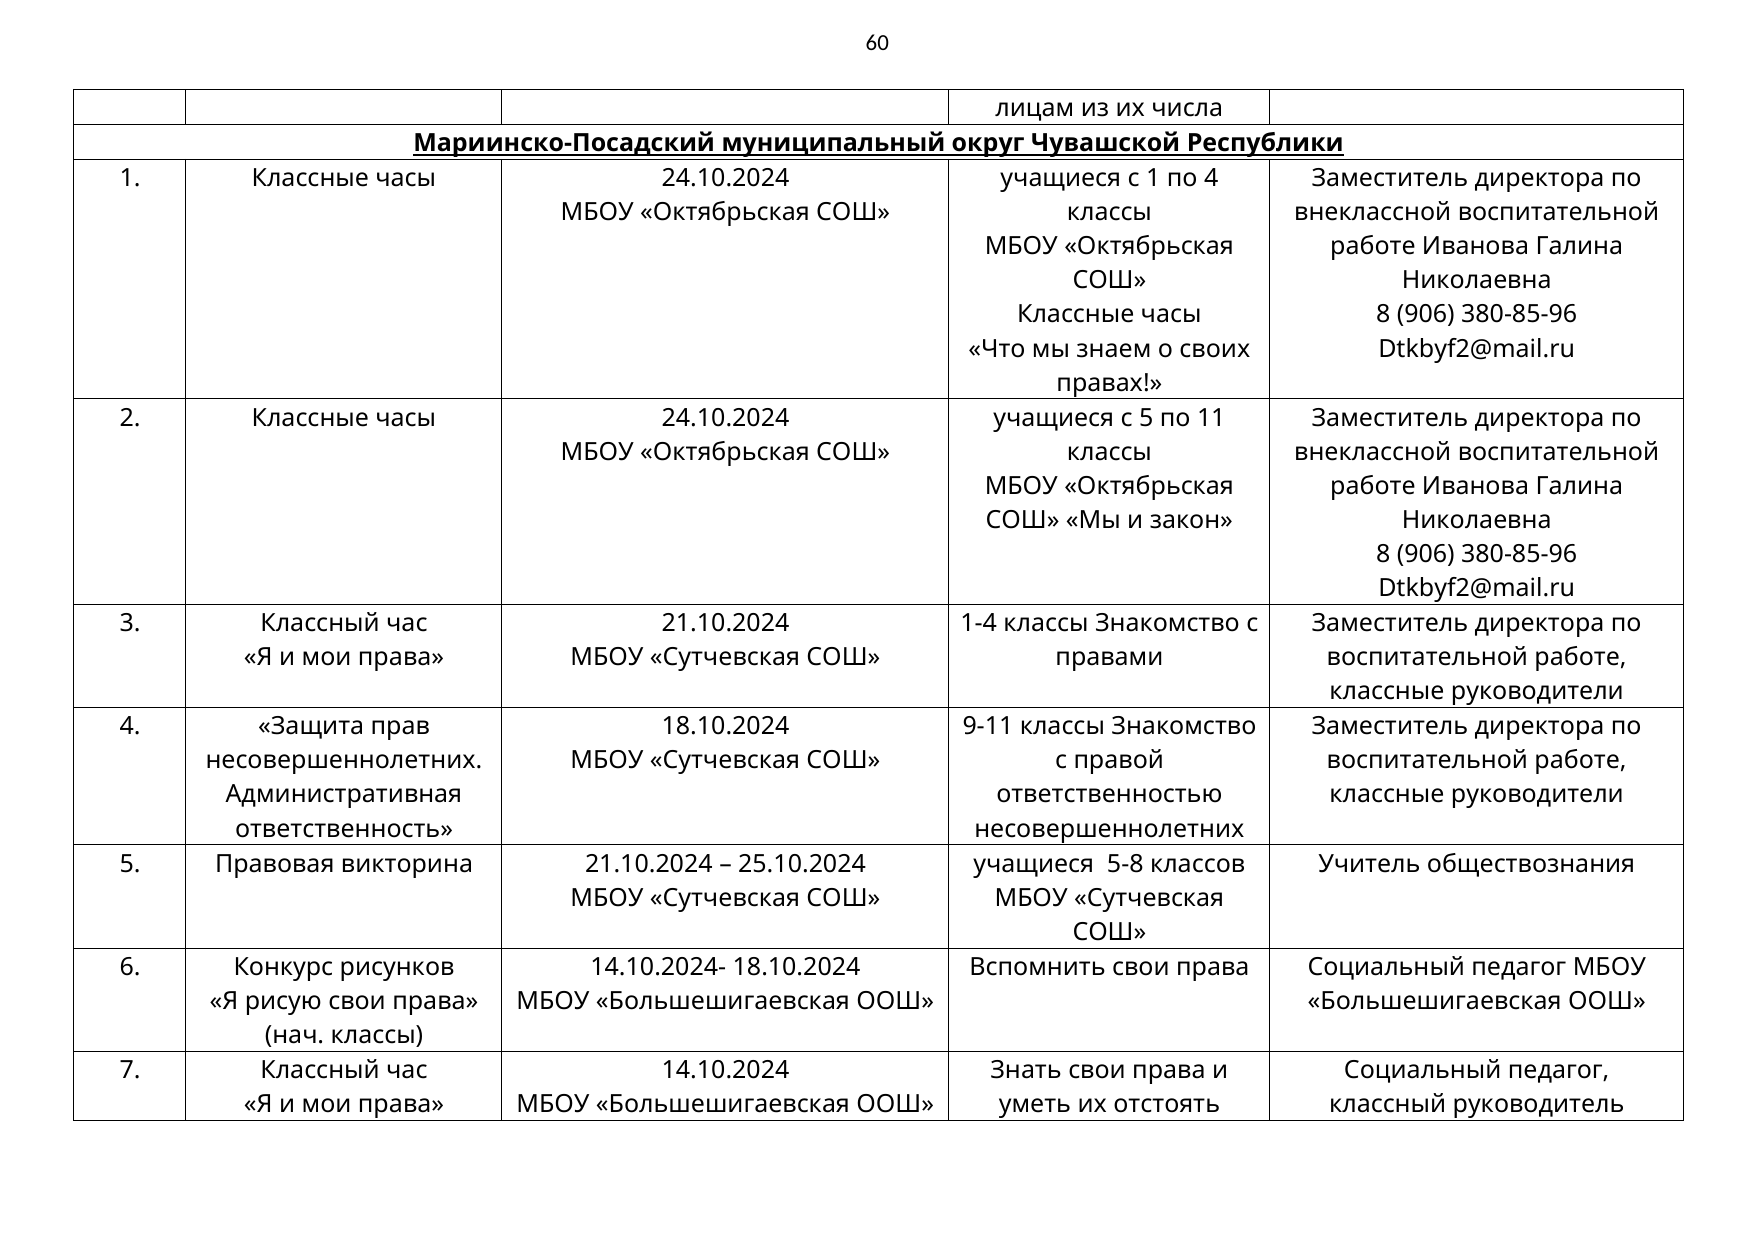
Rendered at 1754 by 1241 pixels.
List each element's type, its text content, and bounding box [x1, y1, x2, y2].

table_cell Заместитель директора по внеклассной воспитательной работе Иванова Галина Николаевна 8 (906) 380-85-96 Dtkbyf2@mail.ru [1270, 399, 1683, 604]
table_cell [186, 90, 501, 124]
table_cell 1. [74, 160, 185, 398]
table_cell учащиеся с 5 по 11 классы МБОУ «Октябрьская СОШ» «Мы и закон» [949, 399, 1269, 604]
table_cell 21.10.2024 – 25.10.2024 МБОУ «Сутчевская СОШ» [502, 845, 948, 947]
table_cell Мариинско-Посадский муниципальный округ Чувашской Республики [74, 125, 1683, 159]
table_cell 1-4 классы Знакомство с правами [949, 605, 1269, 707]
table_cell 3. [74, 605, 185, 707]
table_cell Заместитель директора по воспитательной работе, классные руководители [1270, 605, 1683, 707]
table_cell 24.10.2024 МБОУ «Октябрьская СОШ» [502, 399, 948, 604]
table_cell 2. [74, 399, 185, 604]
table_cell Социальный педагог МБОУ «Большешигаевская ООШ» [1270, 949, 1683, 1051]
table_cell Заместитель директора по внеклассной воспитательной работе Иванова Галина Николаевна 8 (906) 380-85-96 Dtkbyf2@mail.ru [1270, 160, 1683, 398]
table_cell 21.10.2024 МБОУ «Сутчевская СОШ» [502, 605, 948, 707]
table_cell 14.10.2024- 18.10.2024 МБОУ «Большешигаевская ООШ» [502, 949, 948, 1051]
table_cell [1270, 90, 1683, 124]
table_cell «Защита прав несовершеннолетних. Административная ответственность» [186, 708, 501, 844]
table_cell 6. [74, 949, 185, 1051]
table_cell Конкурс рисунков «Я рисую свои права» (нач. классы) [186, 949, 501, 1051]
table_cell 9-11 классы Знакомство с правой ответственностью несовершеннолетних [949, 708, 1269, 844]
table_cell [949, 90, 1269, 124]
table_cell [502, 1052, 948, 1120]
table_cell Классный час «Я и мои права» [186, 605, 501, 707]
table_cell Правовая викторина [186, 845, 501, 947]
table_cell Вспомнить свои права [949, 949, 1269, 1051]
table_cell Заместитель директора по воспитательной работе, классные руководители [1270, 708, 1683, 844]
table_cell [186, 1052, 501, 1120]
table_cell 24.10.2024 МБОУ «Октябрьская СОШ» [502, 160, 948, 398]
table_cell Учитель обществознания [1270, 845, 1683, 947]
table_cell учащиеся с 1 по 4 классы МБОУ «Октябрьская СОШ» Классные часы «Что мы знаем о своих правах!» [949, 160, 1269, 398]
table_cell 7. [74, 1052, 185, 1120]
table_cell 18.10.2024 МБОУ «Сутчевская СОШ» [502, 708, 948, 844]
table_cell учащиеся 5-8 классов МБОУ «Сутчевская СОШ» [949, 845, 1269, 947]
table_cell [502, 90, 948, 124]
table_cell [1270, 1052, 1683, 1120]
table_cell 8. [74, 90, 185, 124]
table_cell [949, 1052, 1269, 1120]
table_cell Классные часы [186, 399, 501, 604]
table_cell 4. [74, 708, 185, 844]
table_cell 5. [74, 845, 185, 947]
table_cell Классные часы [186, 160, 501, 398]
